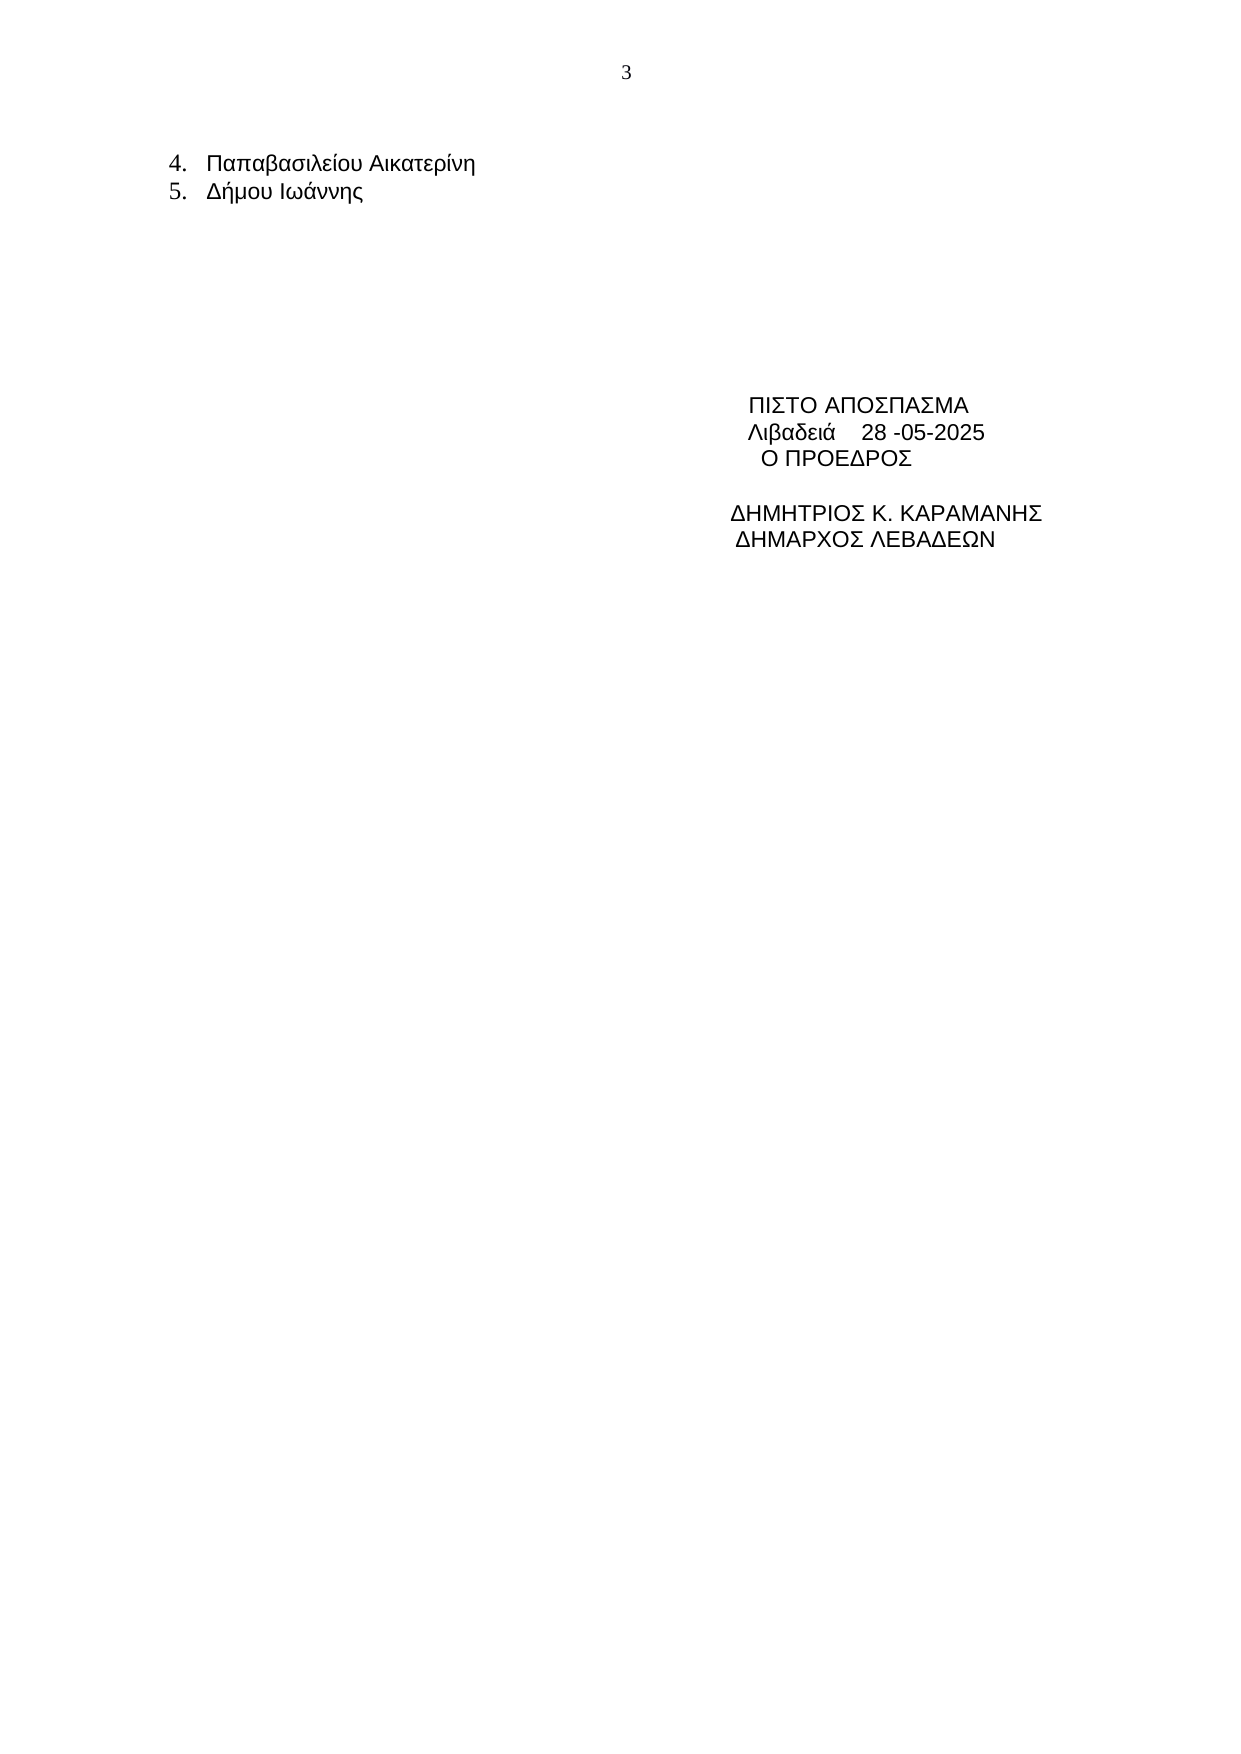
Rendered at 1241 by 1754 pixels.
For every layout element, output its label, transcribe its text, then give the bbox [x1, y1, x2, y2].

list Παπαβασιλείου Αικατερίνη [206, 148, 1122, 176]
text Λιβαδειά 28 -05-2025 [169, 418, 1122, 445]
text Ο ΠΡΟΕΔΡΟΣ [169, 445, 1122, 471]
list Δήμου Ιωάννης [206, 176, 1122, 205]
text ΠΙΣΤΟ ΑΠΟΣΠΑΣΜΑ [131, 392, 1122, 418]
text ΔΗΜΗΤΡΙΟΣ Κ. ΚΑΡΑΜΑΝΗΣ [131, 500, 1122, 526]
text ΔΗΜΑΡΧΟΣ ΛΕΒΑΔΕΩΝ [169, 526, 1122, 553]
